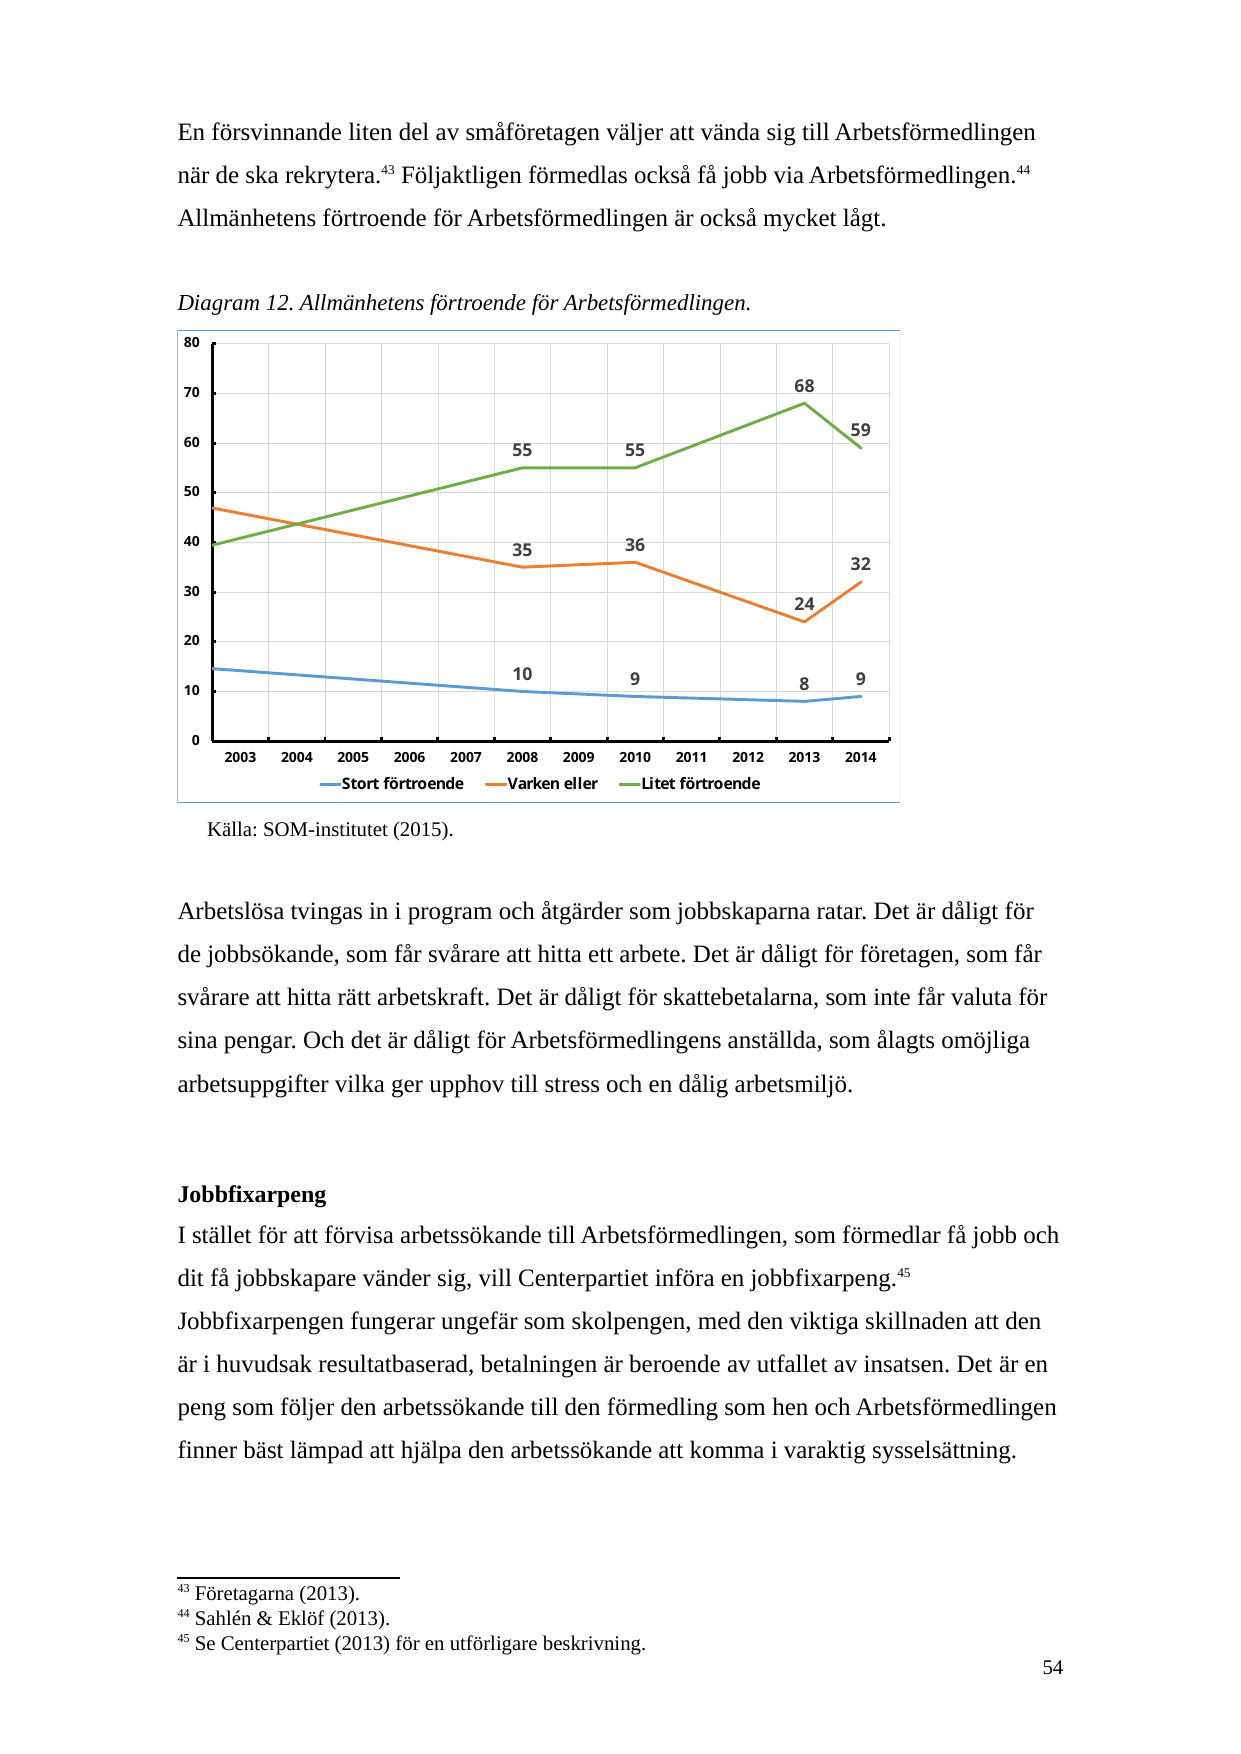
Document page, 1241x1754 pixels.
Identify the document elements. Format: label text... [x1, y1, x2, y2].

text Jobbfixarpeng [177, 1180, 1063, 1207]
text Arbetslösa tvingas in i program och åtgärder som jobbskaparna ratar. Det är dåligt för de jobbsökande, som får svårare att hitta ett arbete. Det är dåligt för företagen, som får svårare att hitta rätt arbetskraft. Det är dåligt för skattebetalarna, som inte får valuta för sina pengar. Och det är dåligt för Arbetsförmedlingens anställda, som ålagts omöjliga arbetsuppgifter vilka ger upphov till stress och en dålig arbetsmiljö. [177, 896, 1063, 1097]
text Diagram 12. Allmänhetens förtroende för Arbetsförmedlingen. [177, 289, 1063, 803]
text En försvinnande liten del av småföretagen väljer att vända sig till Arbetsförmedlingen när de ska rekrytera. Följaktligen förmedlas också få jobb via Arbetsförmedlingen. Allmänhetens förtroende för Arbetsförmedlingen är också mycket lågt. [177, 117, 1063, 232]
text Källa: SOM-institutet (2015). [177, 817, 1063, 841]
text I stället för att förvisa arbetssökande till Arbetsförmedlingen, som förmedlar få jobb och dit få jobbskapare vänder sig, vill Centerpartiet införa en jobbfixarpeng. Jobbfixarpengen fungerar ungefär som skolpengen, med den viktiga skillnaden att den är i huvudsak resultatbaserad, betalningen är beroende av utfallet av insatsen. Det är en peng som följer den arbetssökande till den förmedling som hen och Arbetsförmedlingen finner bäst lämpad att hjälpa den arbetssökande att komma i varaktig sysselsättning. [177, 1220, 1063, 1464]
